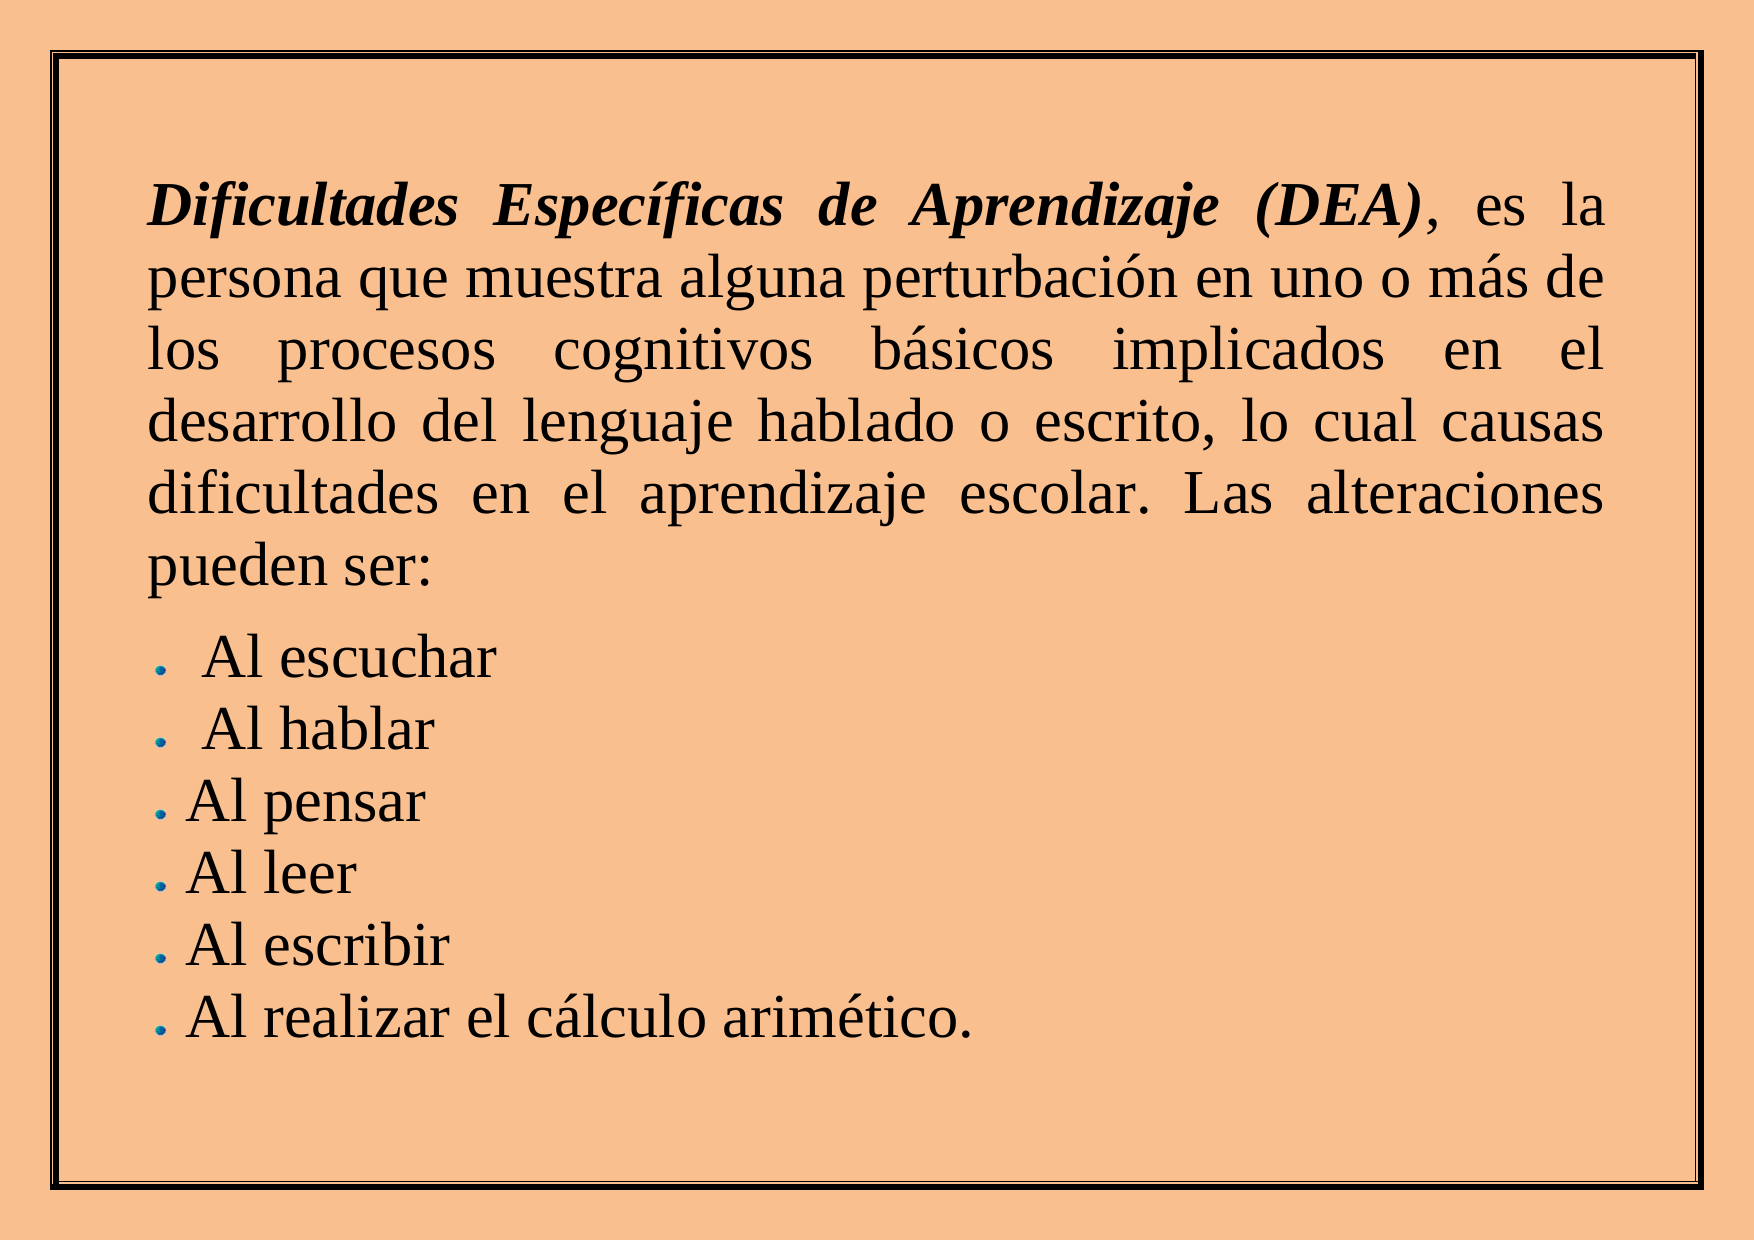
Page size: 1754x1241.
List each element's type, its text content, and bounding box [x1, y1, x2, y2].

list Al pensar [148, 763, 1606, 835]
picture [148, 661, 166, 678]
picture [148, 949, 166, 966]
text Dificultades Específicas de Aprendizaje (DEA), es la persona que muestra alguna perturbación en uno o más de los procesos cognitivos básicos implicados en el desarrollo del lenguaje hablado o escrito, lo cual causas dificultades en el aprendizaje escolar. Las alteraciones pueden ser: [148, 167, 1606, 598]
list Al hablar [148, 691, 1606, 763]
picture [148, 877, 166, 894]
list Al leer [148, 835, 1606, 907]
picture [148, 805, 166, 822]
list Al realizar el cálculo arimético. [148, 979, 1606, 1051]
list Al escuchar [148, 619, 1606, 691]
picture [148, 733, 166, 750]
picture [148, 1021, 166, 1038]
list Al escribir [148, 907, 1606, 979]
